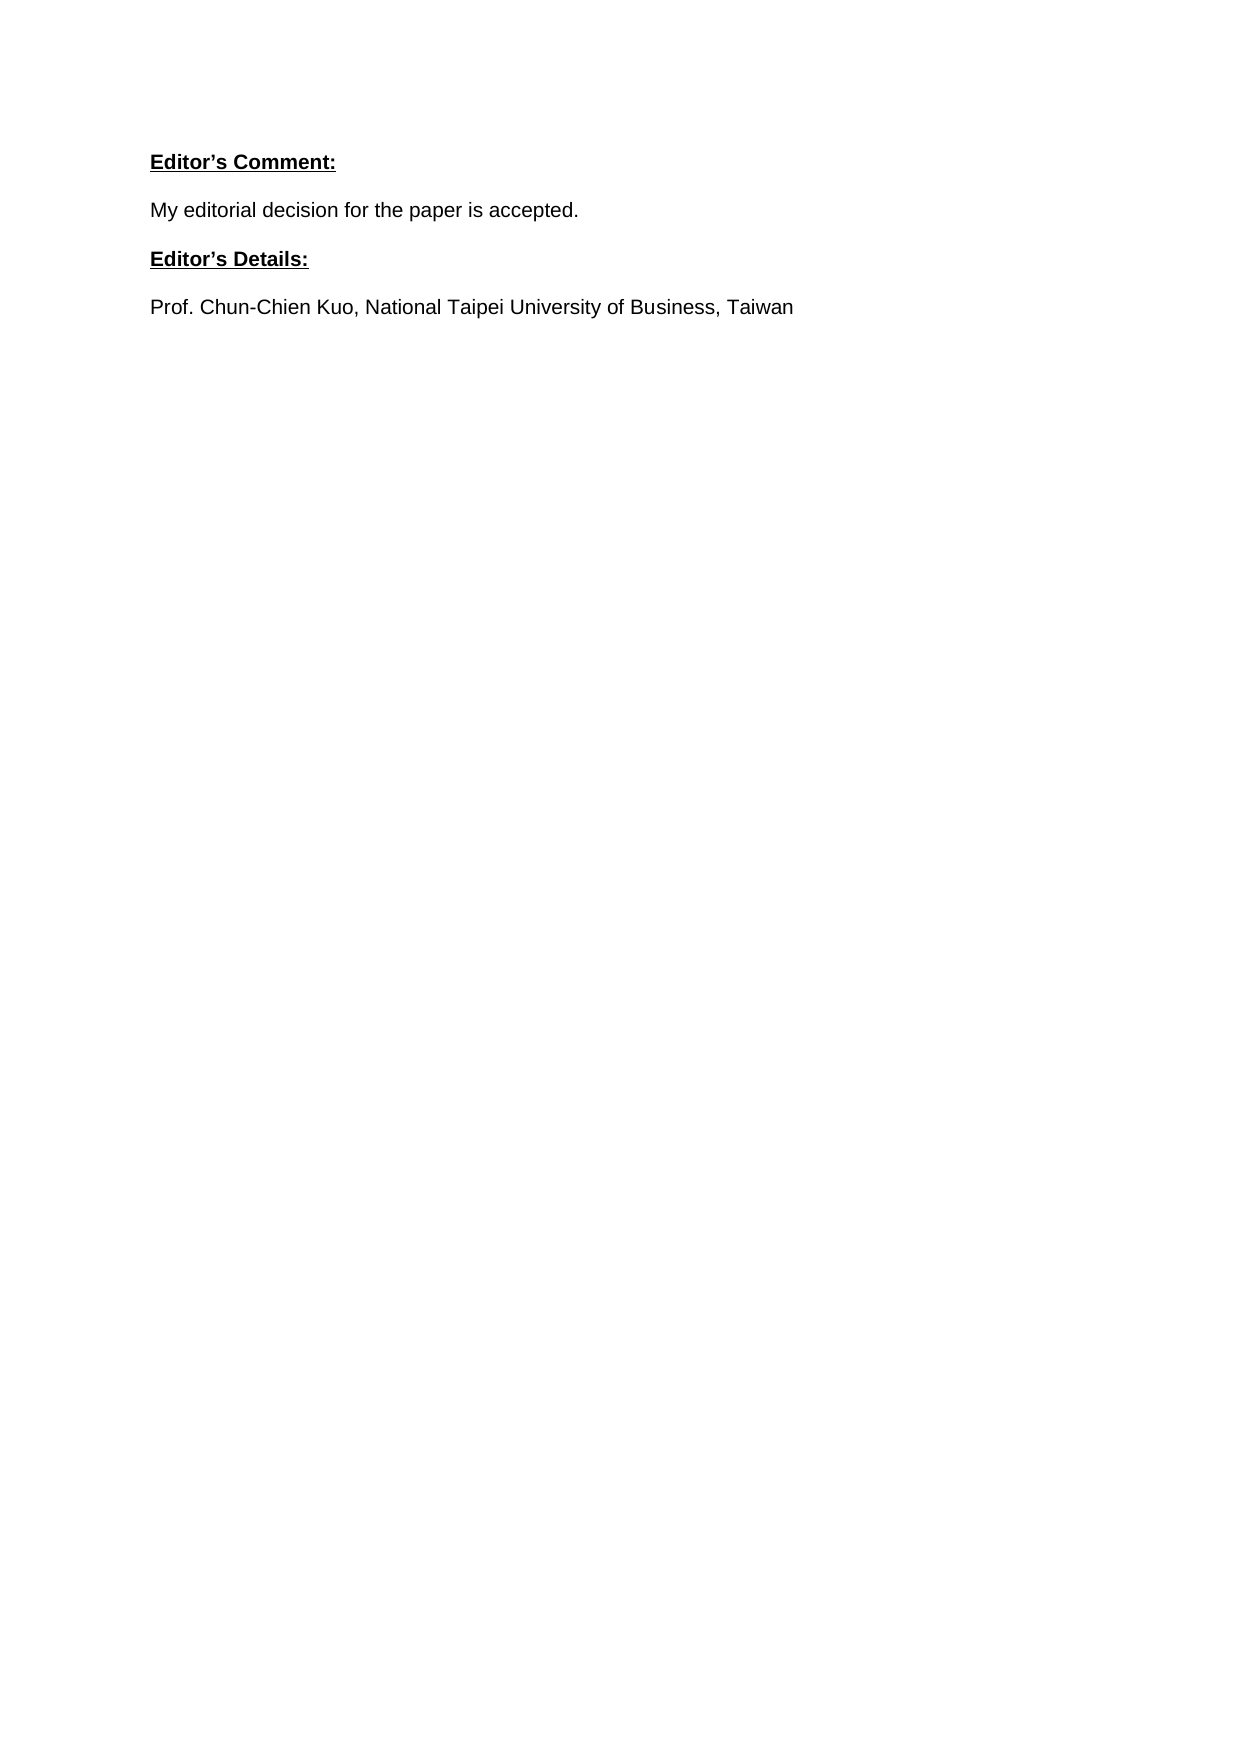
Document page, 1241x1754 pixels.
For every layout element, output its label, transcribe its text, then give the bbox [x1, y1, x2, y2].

text My editorial decision for the paper is accepted. [150, 198, 1090, 222]
text Editor’s Details: [150, 247, 1090, 271]
text Prof. Chun-Chien Kuo, National Taipei University of Business, Taiwan [150, 295, 1090, 319]
text Editor’s Comment: [150, 150, 1090, 174]
